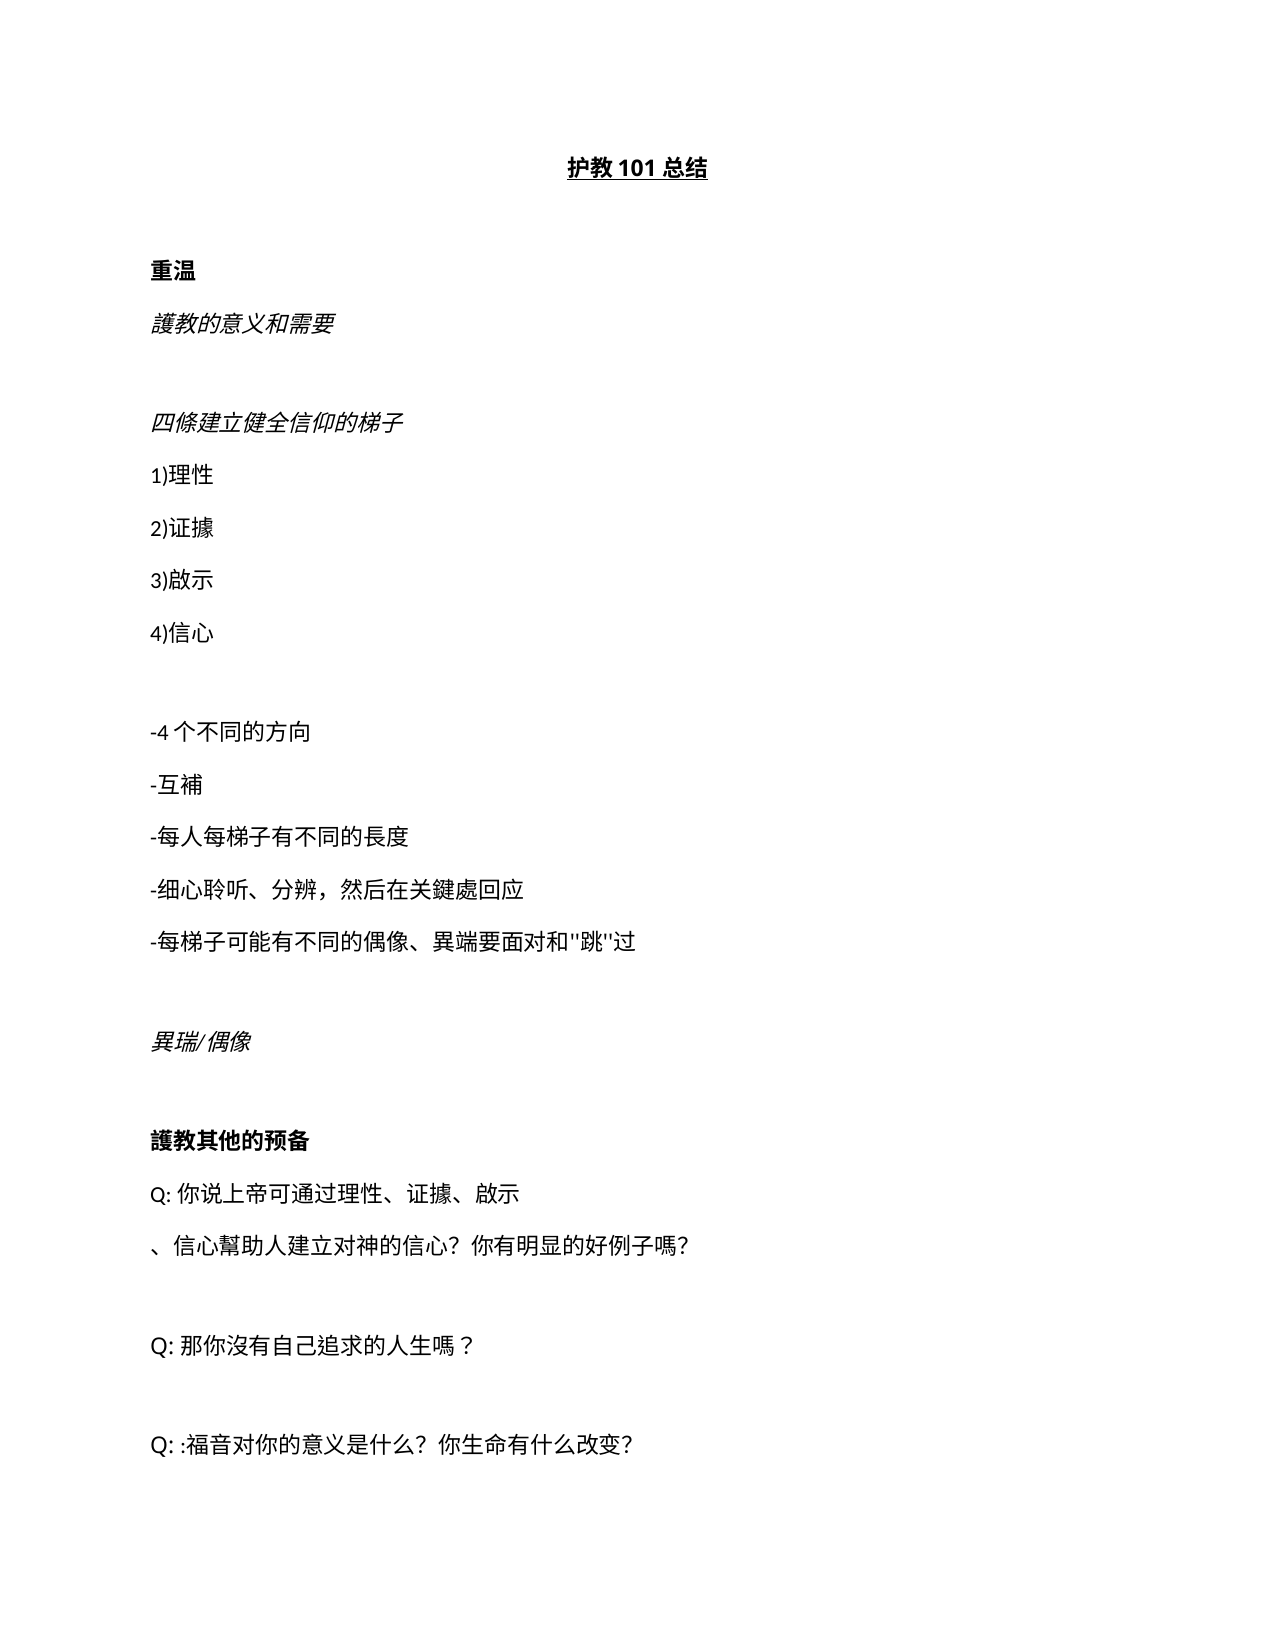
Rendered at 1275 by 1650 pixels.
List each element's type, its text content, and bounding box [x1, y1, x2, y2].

text 1)理性 [150, 457, 1125, 491]
text -细心聆听、分辨，然后在关鍵處回应 [150, 872, 1125, 905]
text -每梯子可能有不同的偶像、異端要面对和''跳''过 [150, 924, 1125, 958]
text -4个不同的方向 [150, 714, 1125, 747]
text -互補 [150, 767, 1125, 800]
text 護教的意义和需要 [150, 306, 1125, 339]
text 護教其他的预备 [150, 1123, 1125, 1156]
text 四條建立健全信仰的梯子 [150, 405, 1125, 438]
text 3)啟示 [150, 562, 1125, 596]
text 2)证據 [150, 510, 1125, 543]
text Q: 那你沒有自己追求的人生嗎？ [150, 1327, 1125, 1361]
text 異瑞/偶像 [150, 1024, 1125, 1057]
text 重温 [150, 253, 1125, 286]
text 护教101 总结 [150, 150, 1125, 183]
text Q: 你说上帝可通过理性、证據、啟示 [150, 1176, 1125, 1209]
text 、信心幫助人建立对神的信心？你有明显的好例子嗎？ [150, 1228, 1125, 1261]
text 4)信心 [150, 615, 1125, 648]
text -每人每梯子有不同的長度 [150, 819, 1125, 852]
text Q: :福音对你的意义是什么？你生命有什么改变？ [150, 1427, 1125, 1460]
